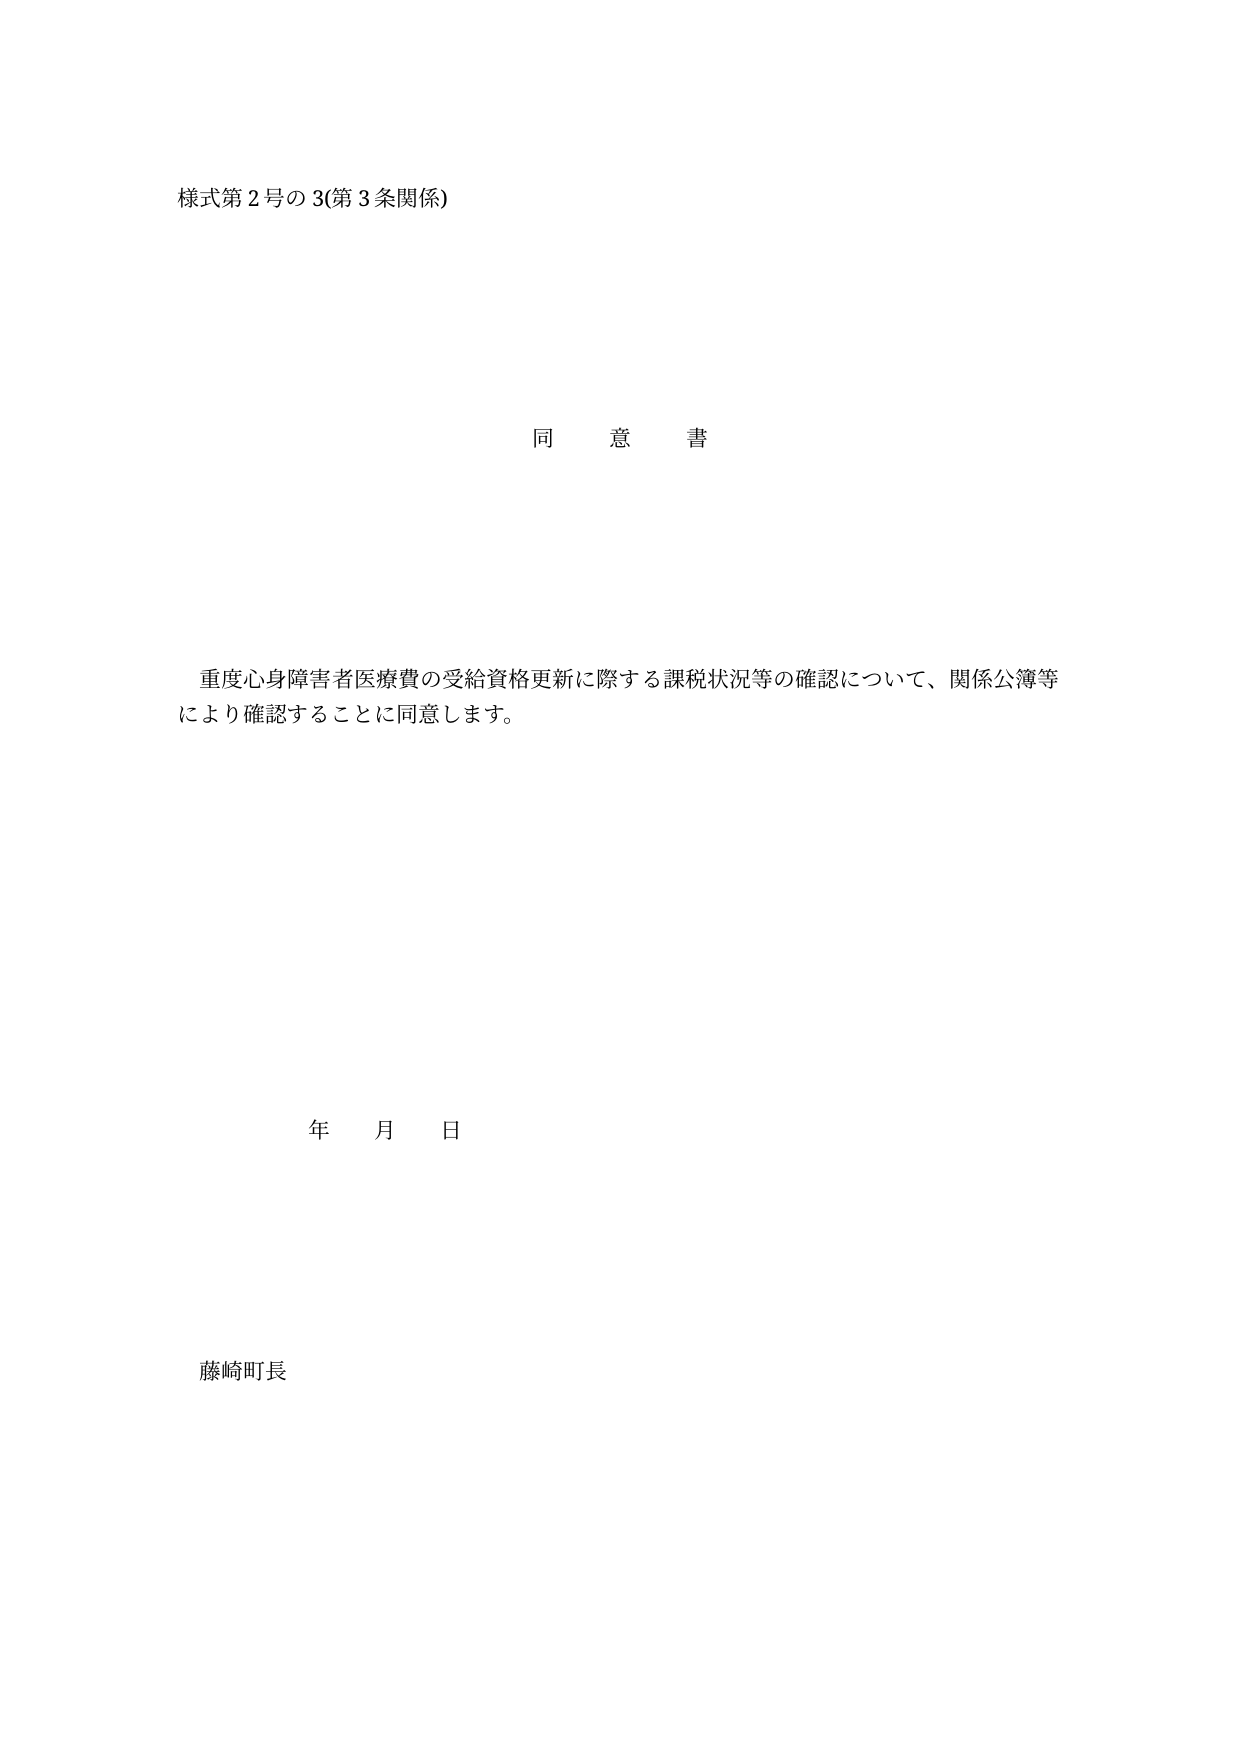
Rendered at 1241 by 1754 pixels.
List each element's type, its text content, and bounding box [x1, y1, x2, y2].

text 年 月 日 [177, 1112, 1063, 1147]
text 藤崎町長 [177, 1352, 1063, 1387]
text 重度心身障害者医療費の受給資格更新に際する課税状況等の確認について、関係公簿等により確認することに同意します。 [177, 661, 1063, 730]
text 様式第2号の3(第3条関係) [177, 179, 1063, 214]
text 同意書 [177, 420, 1063, 455]
